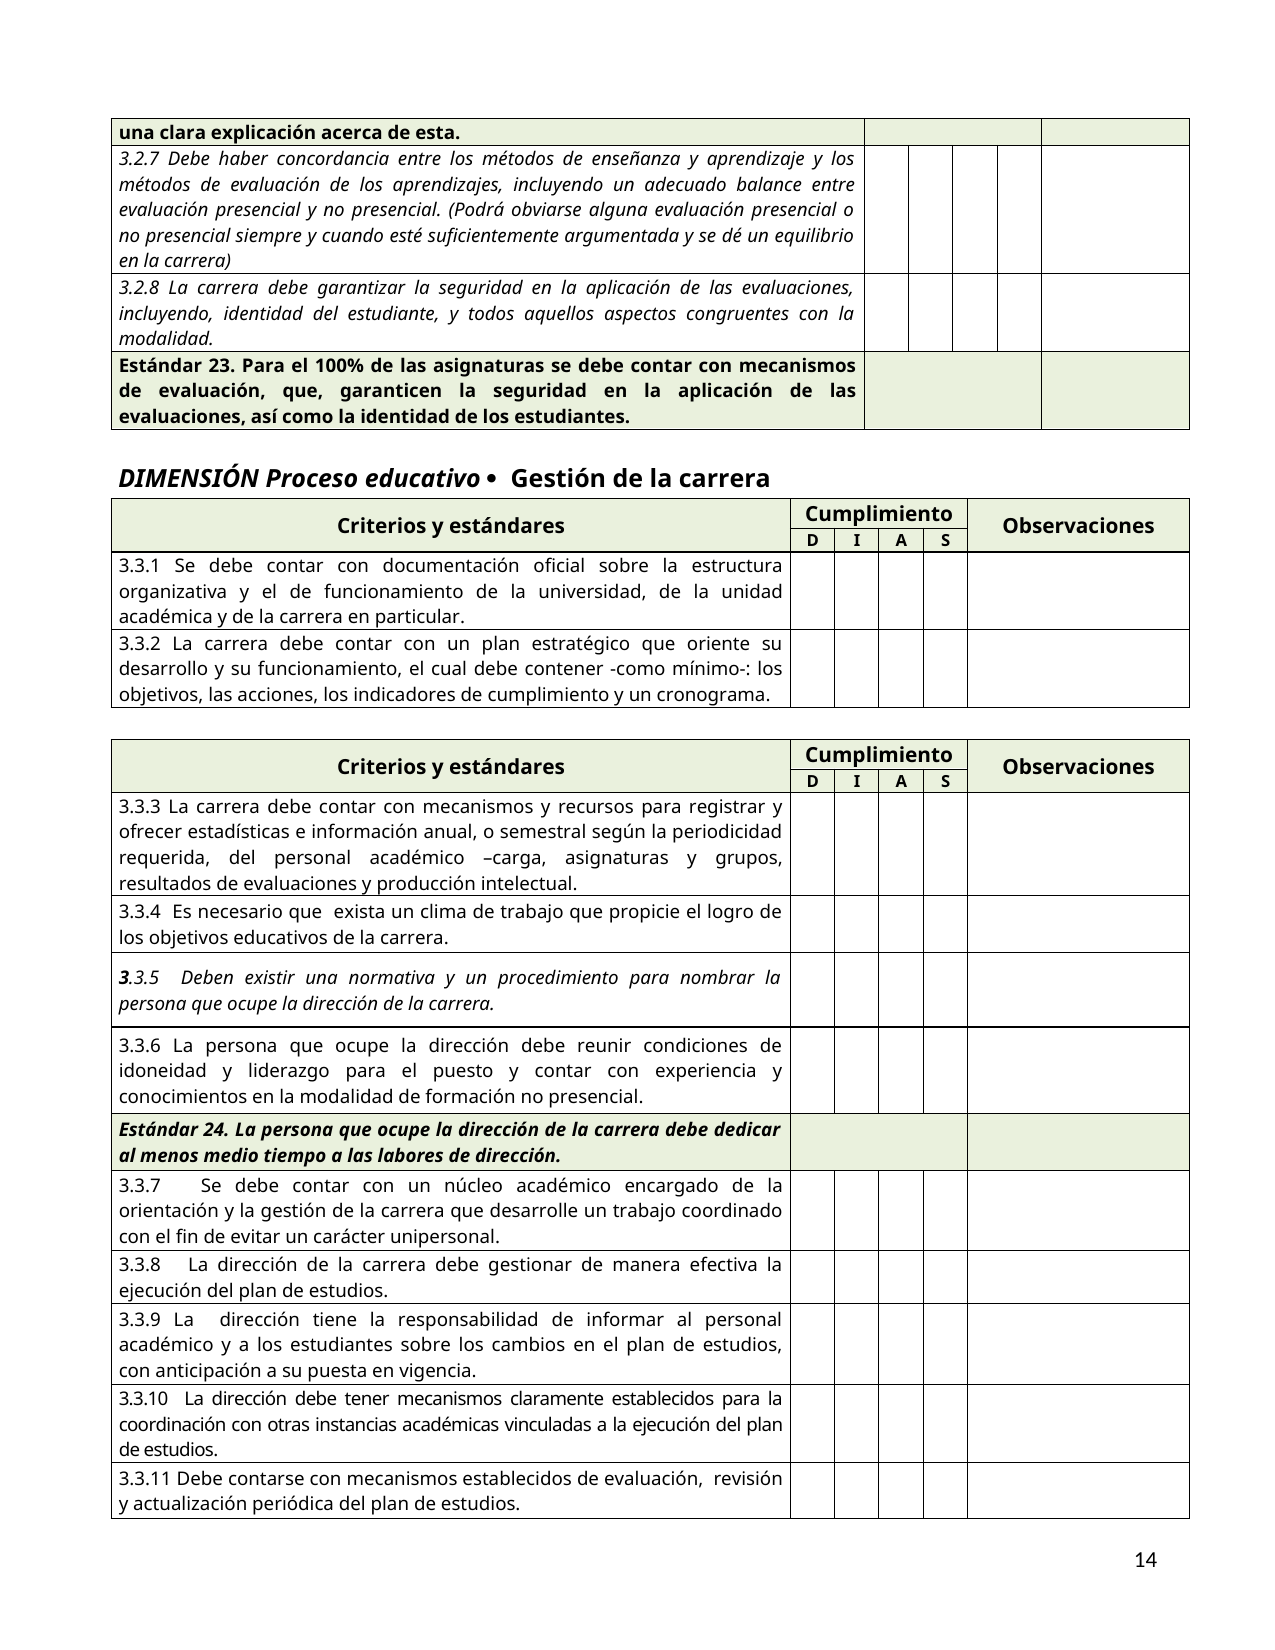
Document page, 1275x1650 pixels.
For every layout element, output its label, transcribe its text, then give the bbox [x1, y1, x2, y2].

table_cell [791, 1304, 834, 1384]
table_cell [879, 553, 923, 629]
table_cell [909, 274, 952, 351]
table_cell [879, 1028, 923, 1113]
table_cell D [791, 770, 834, 792]
table_cell [998, 146, 1041, 273]
table_cell S [924, 770, 967, 792]
table_cell [835, 1028, 878, 1113]
table_cell [879, 896, 923, 952]
table_cell I [835, 529, 878, 551]
table_cell A [879, 529, 923, 551]
table_cell [968, 953, 1189, 1026]
table_cell [953, 274, 997, 351]
table_cell [835, 630, 878, 707]
table_cell [924, 553, 967, 629]
table_cell D [791, 529, 834, 551]
table_cell [1042, 274, 1189, 351]
table_header Criterios y estándares [112, 499, 790, 551]
table_cell [924, 1304, 967, 1384]
table_cell [968, 793, 1189, 895]
table_cell 3.3.8 La dirección de la carrera debe gestionar de manera efectiva la ejecución del plan de estudios. [112, 1251, 790, 1303]
table_cell [968, 1304, 1189, 1384]
table_cell 3.3.6 La persona que ocupe la dirección debe reunir condiciones de idoneidad y liderazgo para el puesto y contar con experiencia y conocimientos en la modalidad de formación no presencial. [112, 1028, 790, 1113]
table_cell Estándar 23. Para el 100% de las asignaturas se debe contar con mecanismos de evaluación, que, garanticen la seguridad en la aplicación de las evaluaciones, así como la identidad de los estudiantes. [112, 352, 864, 428]
table_cell [835, 553, 878, 629]
table_cell [835, 953, 878, 1026]
text DIMENSIÓN Proceso educativo Gestión de la carrera [118, 461, 1157, 495]
table_cell [791, 1114, 967, 1170]
table_cell [998, 274, 1041, 351]
table_cell 3.3.4 Es necesario que exista un clima de trabajo que propicie el logro de los objetivos educativos de la carrera. [112, 896, 790, 952]
table_cell 3.2.8 La carrera debe garantizar la seguridad en la aplicación de las evaluaciones, incluyendo, identidad del estudiante, y todos aquellos aspectos congruentes con la modalidad. [112, 274, 864, 351]
table_cell [791, 553, 834, 629]
table_cell 3.3.1 Se debe contar con documentación oficial sobre la estructura organizativa y el de funcionamiento de la universidad, de la unidad académica y de la carrera en particular. [112, 553, 790, 629]
table_cell [865, 352, 1041, 428]
table_cell [968, 1251, 1189, 1303]
table_header Observaciones [968, 740, 1189, 792]
table_cell [968, 1114, 1189, 1170]
table_cell 3.3.5 Deben existir una normativa y un procedimiento para nombrar la persona que ocupe la dirección de la carrera. [112, 953, 790, 1026]
table_cell 3.3.7 Se debe contar con un núcleo académico encargado de la orientación y la gestión de la carrera que desarrolle un trabajo coordinado con el fin de evitar un carácter unipersonal. [112, 1171, 790, 1250]
table_cell Estándar 24. La persona que ocupe la dirección de la carrera debe dedicar al menos medio tiempo a las labores de dirección. [112, 1114, 790, 1170]
table_cell [791, 1251, 834, 1303]
table_cell 3.3.2 La carrera debe contar con un plan estratégico que oriente su desarrollo y su funcionamiento, el cual debe contener -como mínimo-: los objetivos, las acciones, los indicadores de cumplimiento y un cronograma. [112, 630, 790, 707]
table_cell [791, 1385, 834, 1462]
table_cell [791, 1028, 834, 1113]
table_cell [924, 1028, 967, 1113]
table_cell [865, 119, 1041, 145]
table_header Criterios y estándares [112, 740, 790, 792]
table_cell [968, 553, 1189, 629]
table_cell [791, 1463, 834, 1518]
table_header Cumplimiento [791, 740, 967, 768]
table_cell S [924, 529, 967, 551]
table_cell 3.3.10 La dirección debe tener mecanismos claramente establecidos para la coordinación con otras instancias académicas vinculadas a la ejecución del plan de estudios. [112, 1385, 790, 1462]
table_cell [879, 1385, 923, 1462]
table_cell [924, 793, 967, 895]
table_cell [879, 1251, 923, 1303]
table_cell [791, 793, 834, 895]
table_cell [924, 1251, 967, 1303]
table_cell [835, 1385, 878, 1462]
table_header Cumplimiento [791, 499, 967, 528]
table_cell [865, 146, 908, 273]
table_cell [835, 1463, 878, 1518]
table_cell [968, 1463, 1189, 1518]
table_cell [791, 1171, 834, 1250]
table_cell [879, 630, 923, 707]
table_cell [835, 793, 878, 895]
table_cell [879, 1304, 923, 1384]
table_cell [968, 896, 1189, 952]
table_cell [968, 1171, 1189, 1250]
table_cell 3.3.9 La dirección tiene la responsabilidad de informar al personal académico y a los estudiantes sobre los cambios en el plan de estudios, con anticipación a su puesta en vigencia. [112, 1304, 790, 1384]
table_cell 3.3.3 La carrera debe contar con mecanismos y recursos para registrar y ofrecer estadísticas e información anual, o semestral según la periodicidad requerida, del personal académico –carga, asignaturas y grupos, resultados de evaluaciones y producción intelectual. [112, 793, 790, 895]
table_cell [924, 1385, 967, 1462]
table_cell [953, 146, 997, 273]
table_cell [791, 630, 834, 707]
table_cell [835, 896, 878, 952]
table_cell [968, 630, 1189, 707]
table_cell [924, 630, 967, 707]
table_cell [879, 793, 923, 895]
table_cell [879, 953, 923, 1026]
table_cell A [879, 770, 923, 792]
table_cell [909, 146, 952, 273]
table_cell [924, 1463, 967, 1518]
table_cell [791, 953, 834, 1026]
table_cell [835, 1251, 878, 1303]
table_cell 3.2.7 Debe haber concordancia entre los métodos de enseñanza y aprendizaje y los métodos de evaluación de los aprendizajes, incluyendo un adecuado balance entre evaluación presencial y no presencial. (Podrá obviarse alguna evaluación presencial o no presencial siempre y cuando esté suficientemente argumentada y se dé un equilibrio en la carrera) [112, 146, 864, 273]
table_cell [835, 1171, 878, 1250]
table_cell [879, 1463, 923, 1518]
table_cell [879, 1171, 923, 1250]
table_cell [835, 1304, 878, 1384]
table_cell [865, 274, 908, 351]
table_cell [1042, 119, 1189, 145]
table_cell [968, 1385, 1189, 1462]
table_cell [1042, 146, 1189, 273]
table_cell 3.3.11 Debe contarse con mecanismos establecidos de evaluación, revisión y actualización periódica del plan de estudios. [112, 1463, 790, 1518]
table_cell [112, 119, 864, 145]
table_cell [924, 953, 967, 1026]
table_cell [968, 1028, 1189, 1113]
table_cell [924, 1171, 967, 1250]
table_cell I [835, 770, 878, 792]
table_header Observaciones [968, 499, 1189, 551]
table_cell [924, 896, 967, 952]
table_cell [791, 896, 834, 952]
table_cell [1042, 352, 1189, 428]
